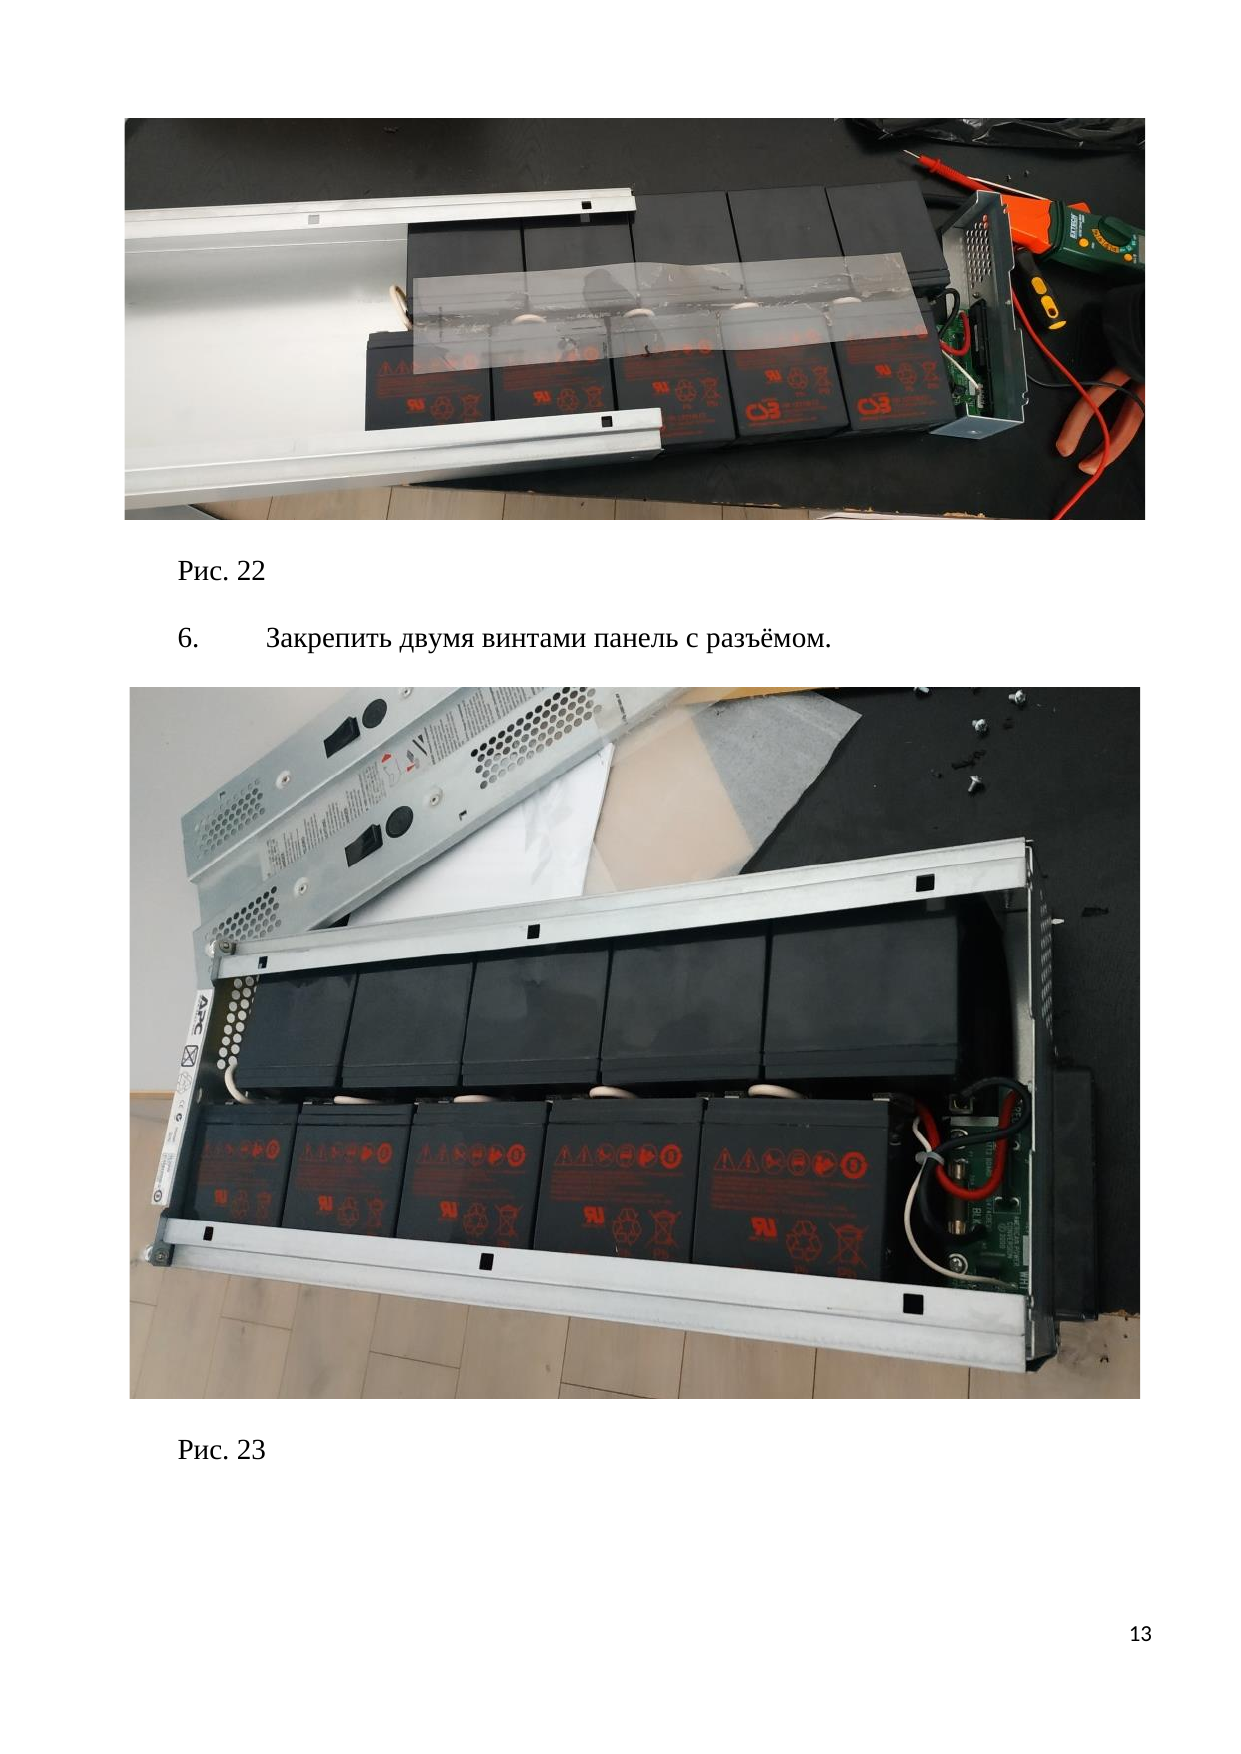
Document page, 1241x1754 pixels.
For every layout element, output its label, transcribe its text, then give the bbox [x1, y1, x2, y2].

picture [129, 687, 1141, 1399]
picture [124, 118, 1146, 520]
list Закрепить двумя винтами панель с разъёмом. [118, 620, 1152, 654]
text Рис. 23 [118, 1432, 1152, 1465]
text Рис. 22 [118, 553, 1152, 587]
